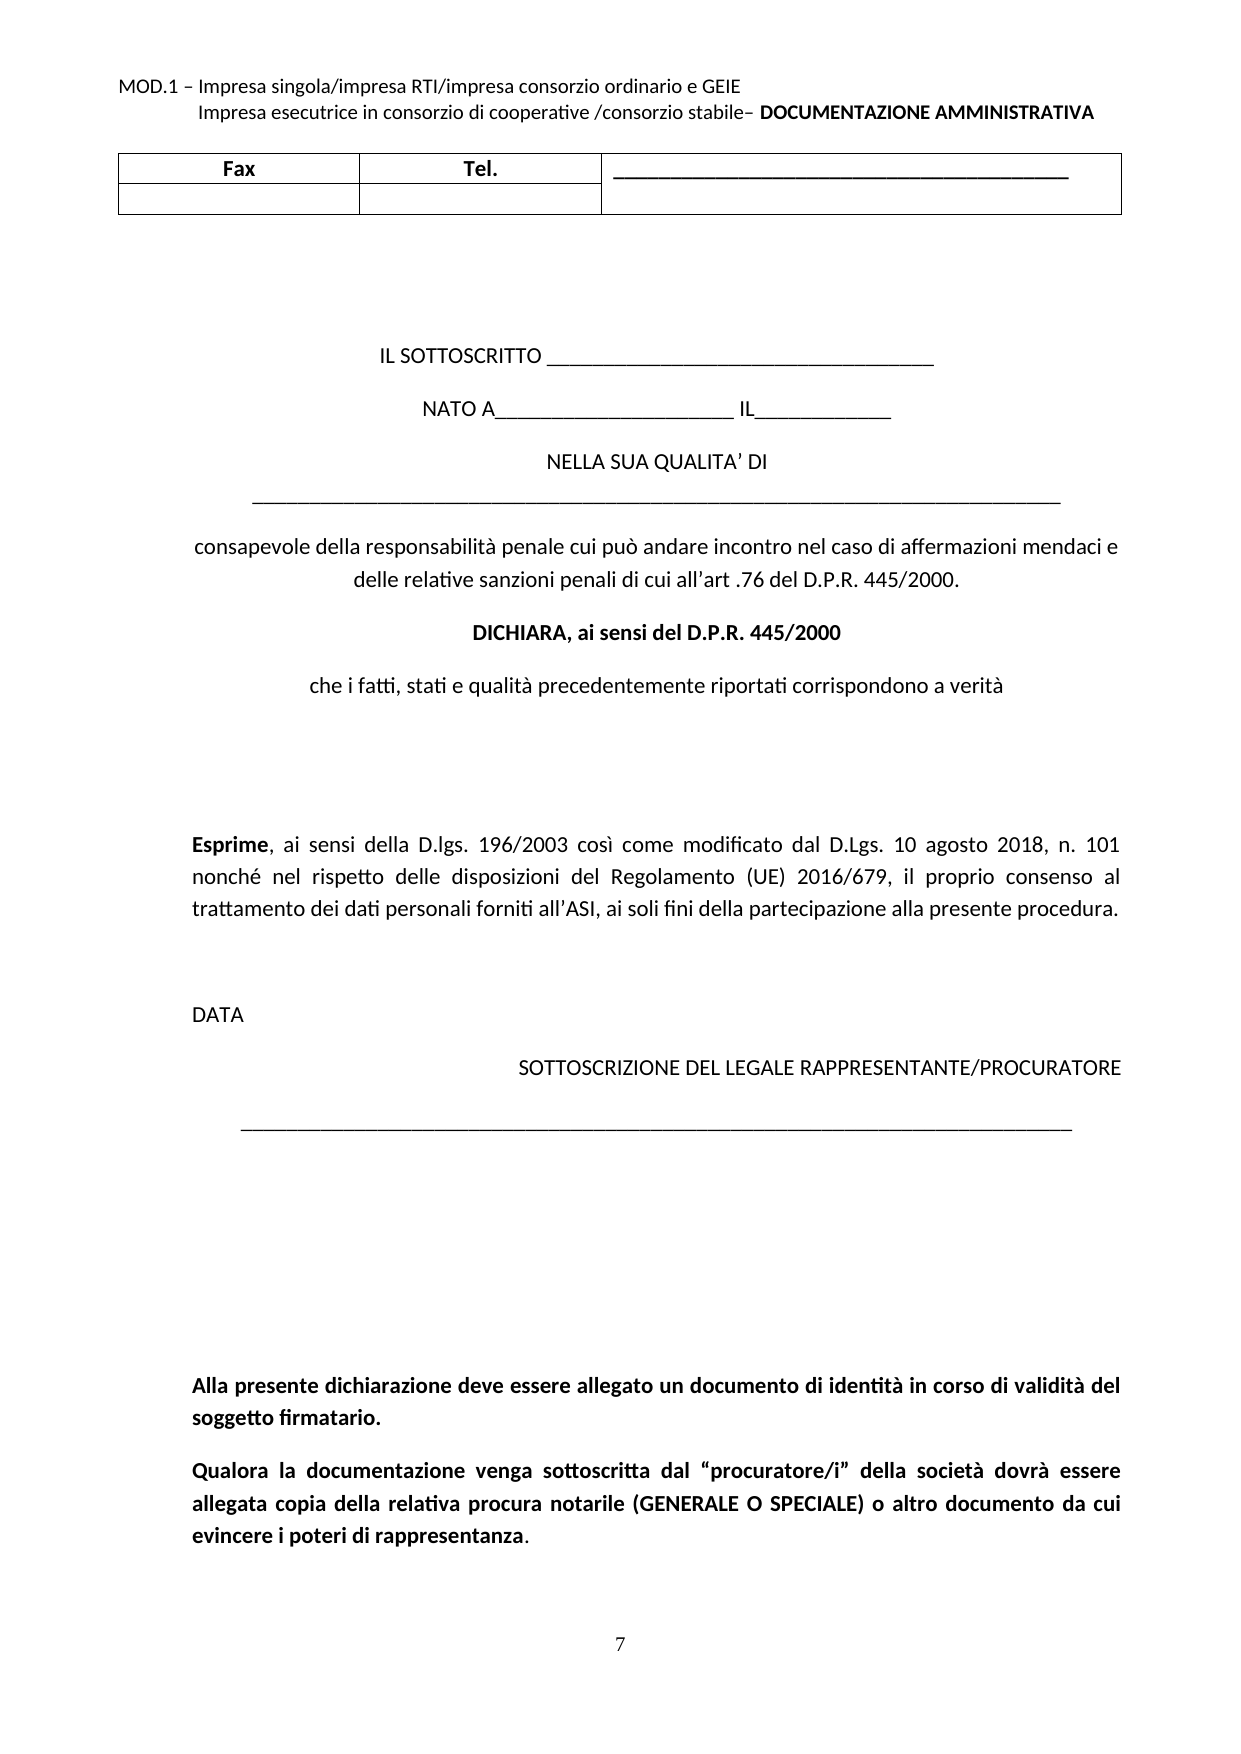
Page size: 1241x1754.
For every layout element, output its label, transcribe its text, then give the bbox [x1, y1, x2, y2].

text consapevole della responsabilità penale cui può andare incontro nel caso di affermazioni mendaci e delle relative sanzioni penali di cui all’art .76 del D.P.R. 445/2000. [192, 532, 1122, 593]
table_cell Fax [119, 154, 359, 182]
table_cell Tel. [360, 154, 601, 182]
text NELLA SUA QUALITA’ DI _______________________________________________________________________ [192, 447, 1122, 507]
text SOTTOSCRIZIONE DEL LEGALE RAPPRESENTANTE/PROCURATORE [192, 1053, 1122, 1081]
text che i fatti, stati e qualità precedentemente riportati corrispondono a verità [192, 671, 1122, 699]
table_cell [602, 154, 1121, 214]
text Alla presente dichiarazione deve essere allegato un documento di identità in corso di validità del soggetto firmatario. [192, 1371, 1122, 1432]
table_cell [119, 184, 359, 214]
text DATA [192, 1000, 1122, 1028]
text Esprime, ai sensi della D.lgs. 196/2003 così come modificato dal D.Lgs. 10 agosto 2018, n. 101 nonché nel rispetto delle disposizioni del Regolamento (UE) 2016/679, il proprio consenso al trattamento dei dati personali forniti all’ASI, ai soli fini della partecipazione alla presente procedura. [192, 830, 1122, 922]
text Qualora la documentazione venga sottoscritta dal “procuratore/i” della società dovrà essere allegata copia della relativa procura notarile (GENERALE O SPECIALE) o altro documento da cui evincere i poteri di rappresentanza. [192, 1457, 1122, 1549]
text NATO A_____________________ IL____________ [192, 394, 1122, 422]
table_cell [360, 184, 601, 214]
text IL SOTTOSCRITTO __________________________________ [192, 341, 1122, 369]
text DICHIARA, ai sensi del D.P.R. 445/2000 [192, 618, 1122, 646]
text _________________________________________________________________________ [192, 1106, 1122, 1134]
